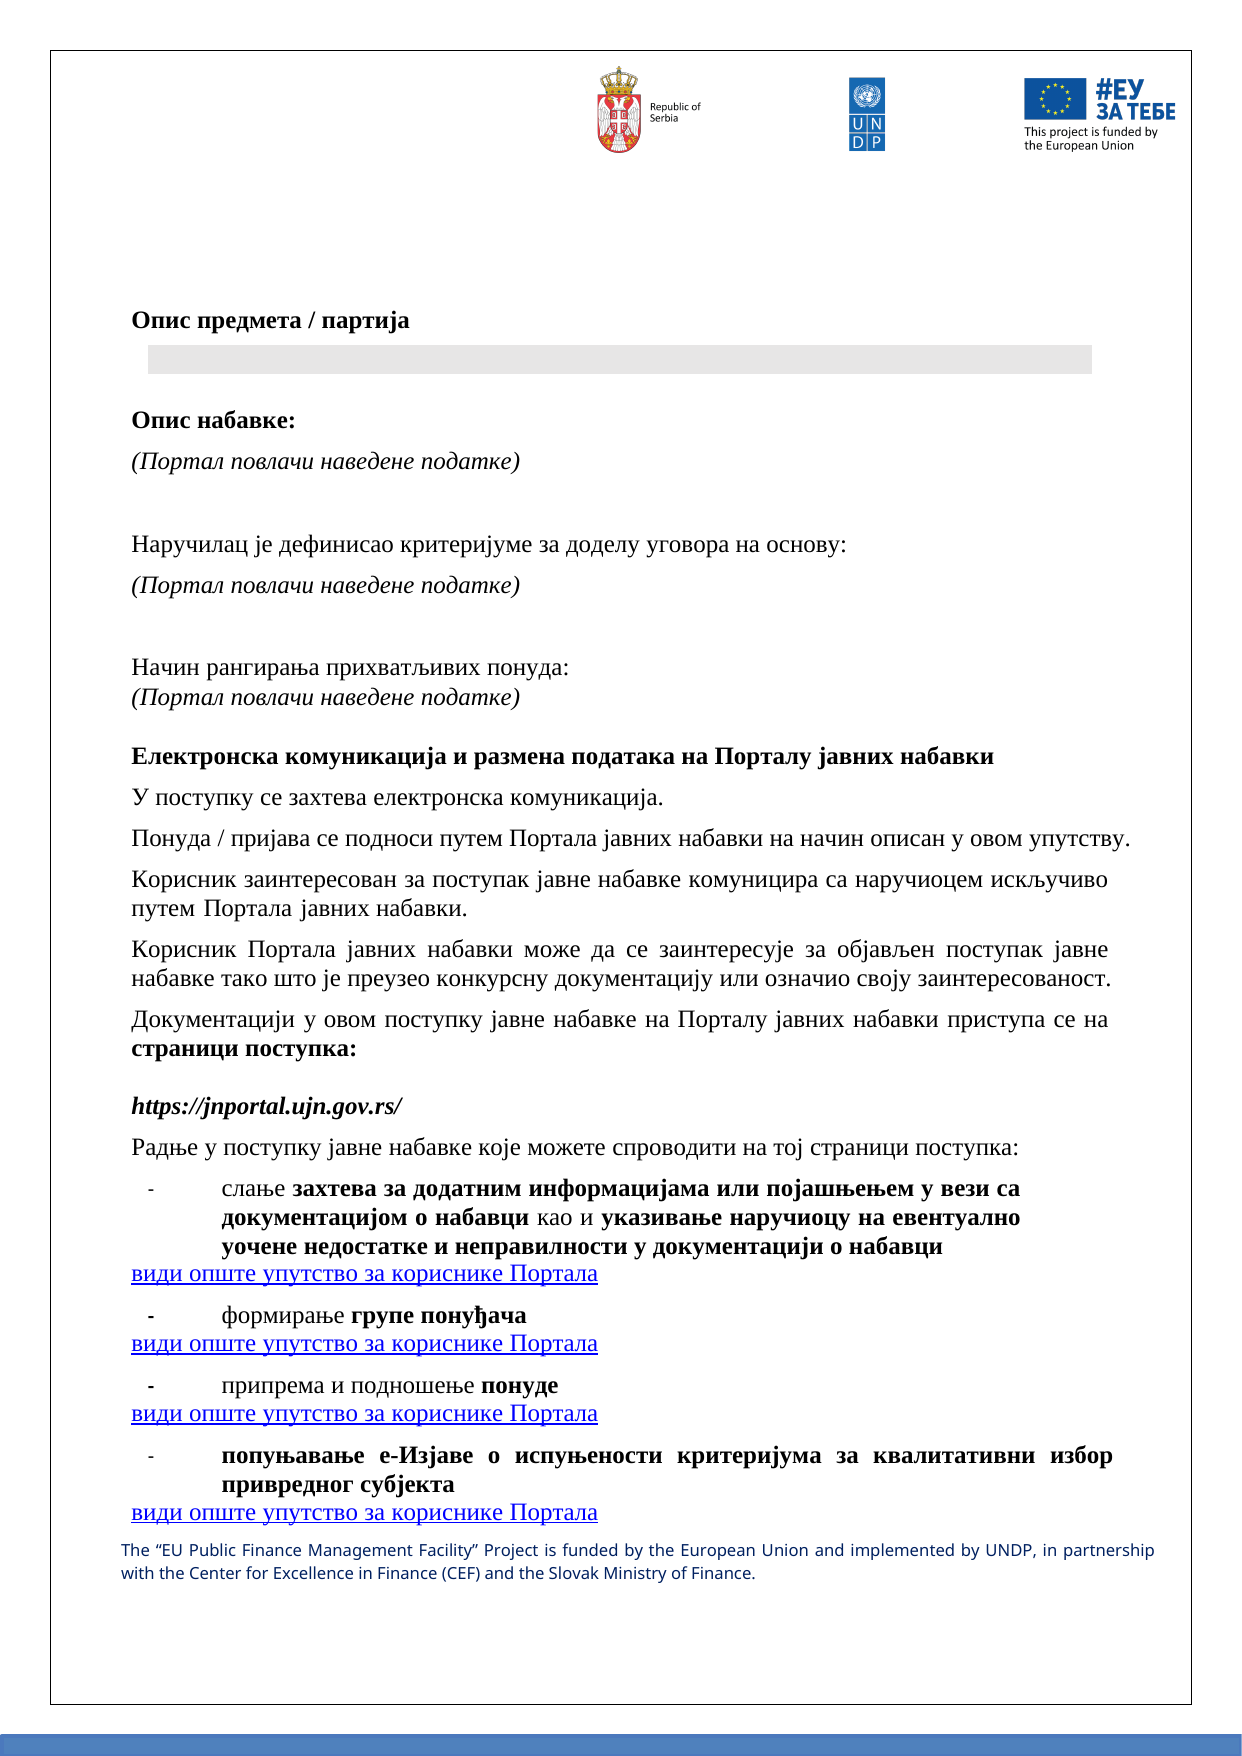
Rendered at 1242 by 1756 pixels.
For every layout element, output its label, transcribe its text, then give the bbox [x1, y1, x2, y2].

text (Портал повлачи наведене податке) [131, 570, 1156, 599]
subtitle Опис предмета / партија [131, 305, 1156, 334]
text види опште упутство за кориснике Портала [131, 1329, 1156, 1357]
text Наручилац је дефинисао критеријуме за доделу уговора на основу: [131, 529, 1156, 557]
text види опште упутство за кориснике Портала [131, 1399, 1156, 1427]
subtitle Електронска комуникација и размена података на Порталу јавних набавки [131, 741, 1156, 770]
text У поступку се захтева електронска комуникација. [131, 782, 1156, 810]
subtitle попуњавање е-Изјаве о испуњености критеријума за квалитативни избор привредног субјекта [148, 1440, 1113, 1498]
text види опште упутство за кориснике Портала [131, 1498, 1156, 1526]
text (Портал повлачи наведене податке) [131, 446, 1156, 475]
text Радње у поступку јавне набавке које можете спроводити на тој страници поступка: [131, 1132, 1156, 1161]
text Документацији у овом поступку јавне набавке на Порталу јавних набавки приступа се на [131, 1004, 1156, 1033]
text Корисник заинтересован за поступак јавне набавке комуницира са наручиоцем искључиво путем Портала јавних набавки. [131, 864, 1113, 922]
text Понуда / пријава се подноси путем Портала јавних набавки на начин описан у овом упутству. [131, 823, 1156, 852]
text види опште упутство за кориснике Портала [131, 1260, 1156, 1287]
picture [597, 66, 1176, 153]
subtitle слање захтева за додатним информацијама или појашњењем у вези са документацијом о набавци као и указивање наручиоцу на евентуално уочене недостатке и неправилности у документацији о набавци [148, 1173, 1021, 1260]
list припрема и подношење понуде [148, 1370, 1156, 1399]
subtitle Опис набавке: [131, 406, 1156, 434]
subtitle страници поступка: [131, 1033, 1156, 1062]
text Начин рангирања прихватљивих понуда: [131, 652, 1156, 681]
list формирање групе понуђача [148, 1300, 1156, 1329]
text Корисник Портала јавних набавки може да се заинтересује за објављен поступак јавне набавке тако што је преузео конкурсну документацију или означио своју заинтересованост. [131, 934, 1156, 992]
text (Портал повлачи наведене податке) [131, 682, 1156, 711]
subtitle https://jnportal.ujn.gov.rs/ [131, 1091, 1156, 1120]
